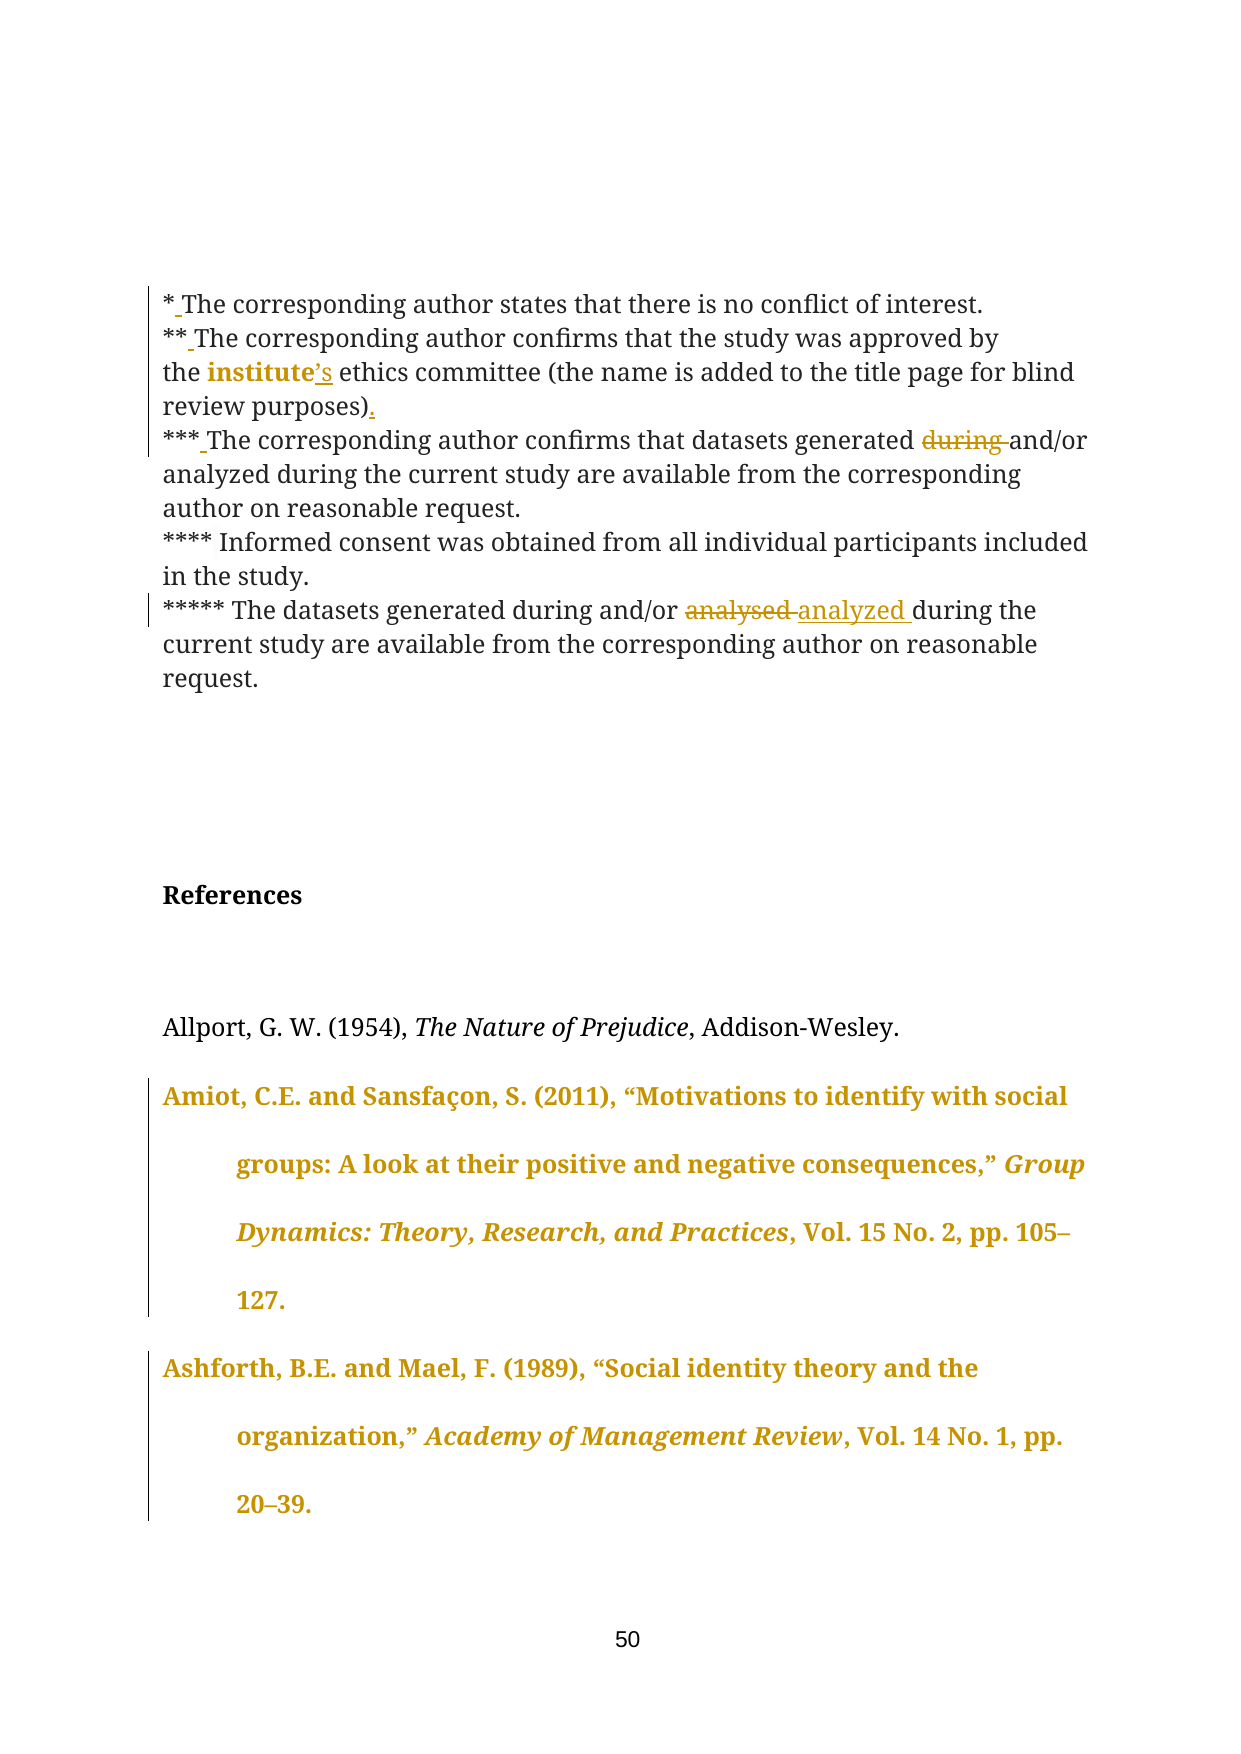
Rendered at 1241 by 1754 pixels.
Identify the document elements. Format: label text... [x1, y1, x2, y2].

text **The corresponding author confirms that the study was approved by the institute ethics committee (the name is added to the title page for blind review purposes) [162, 320, 1093, 422]
text ***The corresponding author confirms that datasets generated and/or analyzed during the current study are available from the corresponding author on reasonable request. [162, 422, 1093, 525]
text Ashforth, B.E. and Mael, F. (1989), “Social identity theory and the organization,” Academy of Management Review, Vol. 14 No. 1, pp. 20–39. [162, 1351, 1093, 1521]
text Amiot, C.E. and Sansfaçon, S. (2011), “Motivations to identify with social groups: A look at their positive and negative consequences,” Group Dynamics: Theory, Research, and Practices, Vol. 15 No. 2, pp. 105–127. [162, 1078, 1093, 1317]
text *The corresponding author states that there is no conflict of interest. [162, 286, 1093, 320]
text ***** The datasets generated during and/or during the current study are available from the corresponding author on reasonable request. [162, 593, 1093, 695]
text **** Informed consent was obtained from all individual participants included in the study. [162, 525, 1093, 593]
text Allport, G. W. (1954), The Nature of Prejudice, Addison-Wesley. [162, 1010, 1093, 1044]
subtitle References [162, 878, 1093, 912]
